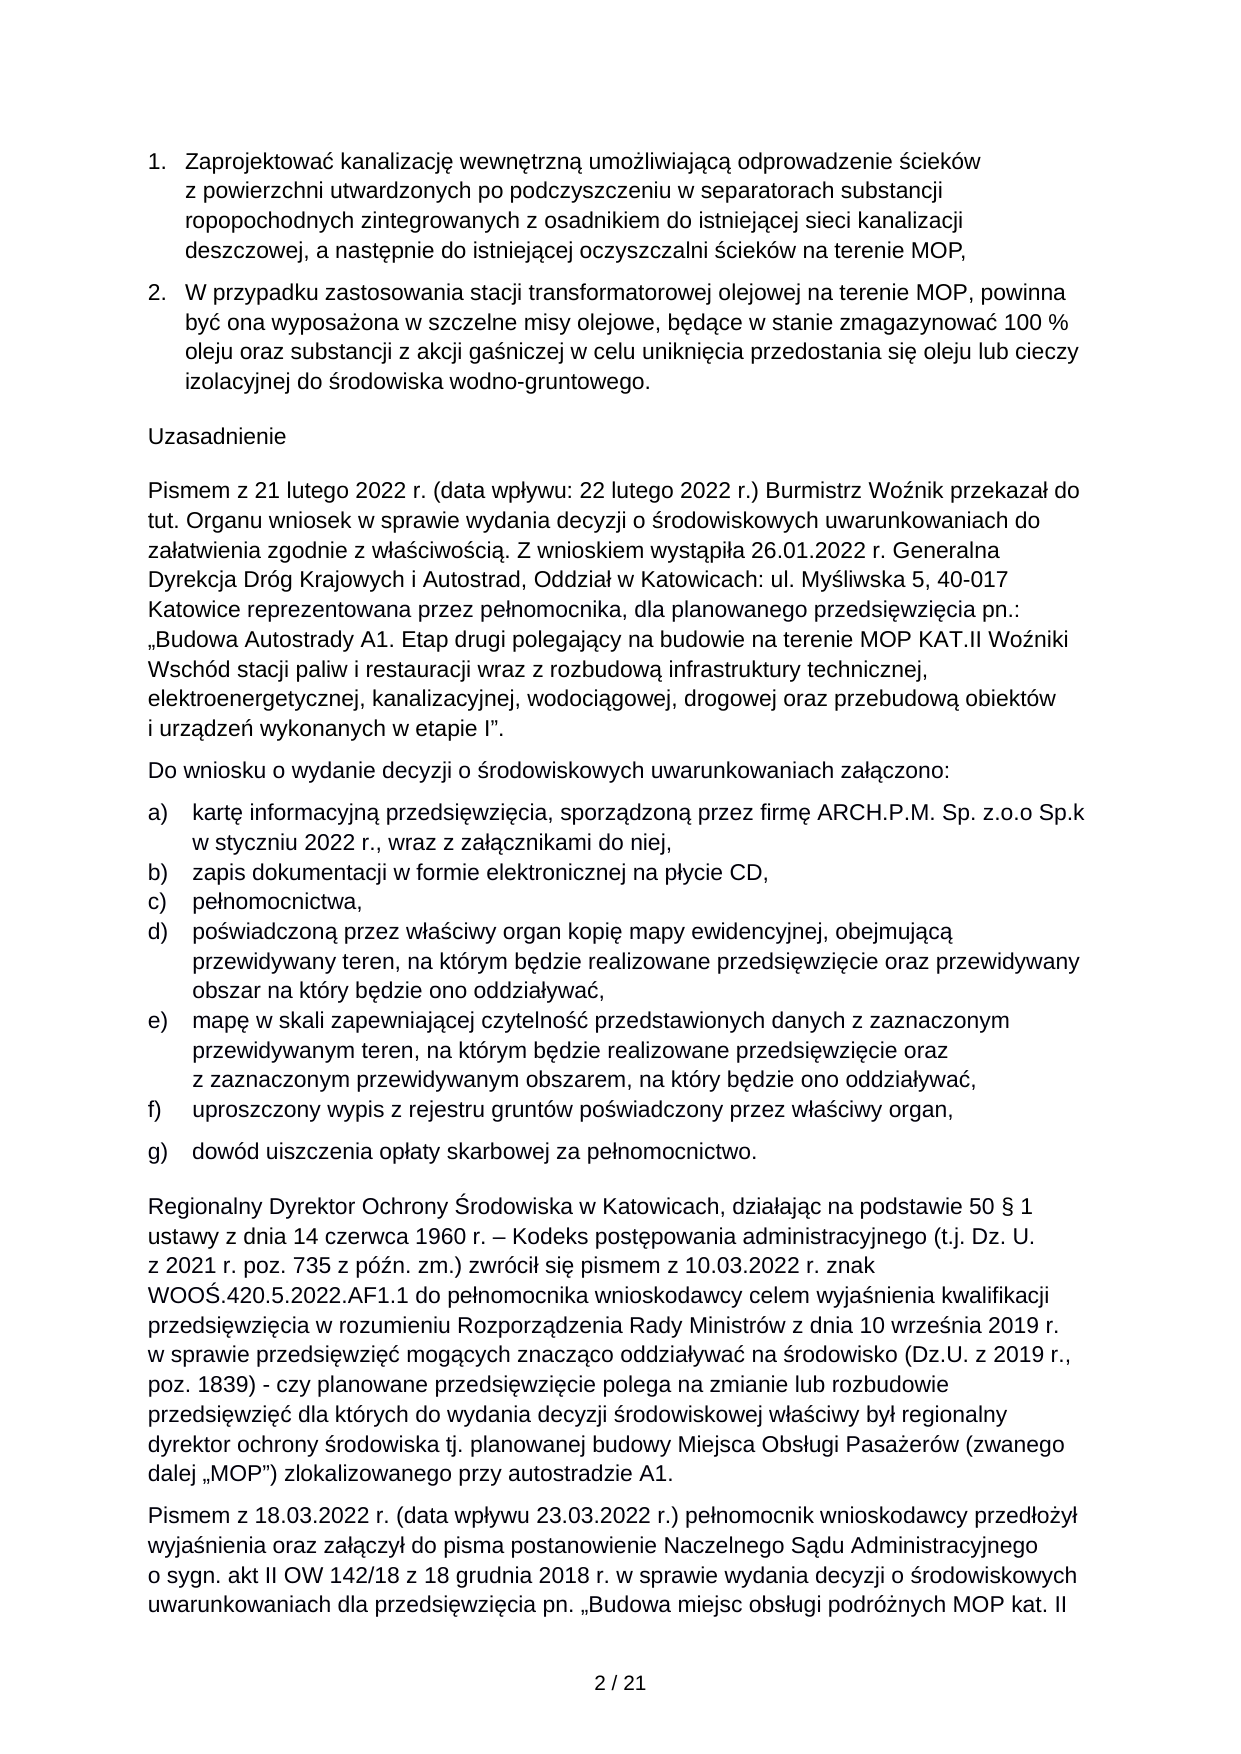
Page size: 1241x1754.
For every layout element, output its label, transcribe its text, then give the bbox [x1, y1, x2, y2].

list uproszczony wypis z rejestru gruntów poświadczony przez właściwy organ, [148, 1096, 1093, 1122]
list W przypadku zastosowania stacji transformatorowej olejowej na terenie MOP, powinna być ona wyposażona w szczelne misy olejowe, będące w stanie zmagazynować 100 % oleju oraz substancji z akcji gaśniczej w celu uniknięcia przedostania się oleju lub cieczy izolacyjnej do środowiska wodno-gruntowego. [148, 279, 1093, 394]
list kartę informacyjną przedsięwzięcia, sporządzoną przez firmę ARCH.P.M. Sp. z.o.o Sp.k w styczniu 2022 r., wraz z załącznikami do niej, [148, 799, 1093, 855]
text Do wniosku o wydanie decyzji o środowiskowych uwarunkowaniach załączono: [148, 757, 1093, 783]
list poświadczoną przez właściwy organ kopię mapy ewidencyjnej, obejmującą przewidywany teren, na którym będzie realizowane przedsięwzięcie oraz przewidywany obszar na który będzie ono oddziaływać, [148, 918, 1093, 1004]
list Zaprojektować kanalizację wewnętrzną umożliwiającą odprowadzenie ścieków z powierzchni utwardzonych po podczyszczeniu w separatorach substancji ropopochodnych zintegrowanych z osadnikiem do istniejącej sieci kanalizacji deszczowej, a następnie do istniejącej oczyszczalni ścieków na terenie MOP, [148, 148, 1093, 263]
list Regionalny Dyrektor Ochrony Środowiska w Katowicach, działając na podstawie 50 § 1 ustawy z dnia 14 czerwca 1960 r. – Kodeks postępowania administracyjnego (t.j. Dz. U. z 2021 r. poz. 735 z późn. zm.) zwrócił się pismem z 10.03.2022 r. znak WOOŚ.420.5.2022.AF1.1 do pełnomocnika wnioskodawcy celem wyjaśnienia kwalifikacji przedsięwzięcia w rozumieniu Rozporządzenia Rady Ministrów z dnia 10 września 2019 r. w sprawie przedsięwzięć mogących znacząco oddziaływać na środowisko (Dz.U. z 2019 r., poz. 1839) - czy planowane przedsięwzięcie polega na zmianie lub rozbudowie przedsięwzięć dla których do wydania decyzji środowiskowej właściwy był regionalny dyrektor ochrony środowiska tj. planowanej budowy Miejsca Obsługi Pasażerów (zwanego dalej „MOP”) zlokalizowanego przy autostradzie A1. [148, 1193, 1093, 1487]
list pełnomocnictwa, [148, 888, 1093, 915]
list zapis dokumentacji w formie elektronicznej na płycie CD, [148, 859, 1093, 885]
list dowód uiszczenia opłaty skarbowej za pełnomocnictwo. [148, 1138, 1093, 1165]
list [148, 1502, 1093, 1618]
subtitle Uzasadnienie [148, 423, 1107, 449]
text Pismem z 21 lutego 2022 r. (data wpływu: 22 lutego 2022 r.) Burmistrz Woźnik przekazał do tut. Organu wniosek w sprawie wydania decyzji o środowiskowych uwarunkowaniach do załatwienia zgodnie z właściwością. Z wnioskiem wystąpiła 26.01.2022 r. Generalna Dyrekcja Dróg Krajowych i Autostrad, Oddział w Katowicach: ul. Myśliwska 5, 40-017 Katowice reprezentowana przez pełnomocnika, dla planowanego przedsięwzięcia pn.: „Budowa Autostrady A1. Etap drugi polegający na budowie na terenie MOP KAT.II Woźniki Wschód stacji paliw i restauracji wraz z rozbudową infrastruktury technicznej, elektroenergetycznej, kanalizacyjnej, wodociągowej, drogowej oraz przebudową obiektów i urządzeń wykonanych w etapie I”. [148, 477, 1093, 741]
list mapę w skali zapewniającej czytelność przedstawionych danych z zaznaczonym przewidywanym teren, na którym będzie realizowane przedsięwzięcie oraz z zaznaczonym przewidywanym obszarem, na który będzie ono oddziaływać, [148, 1007, 1093, 1093]
